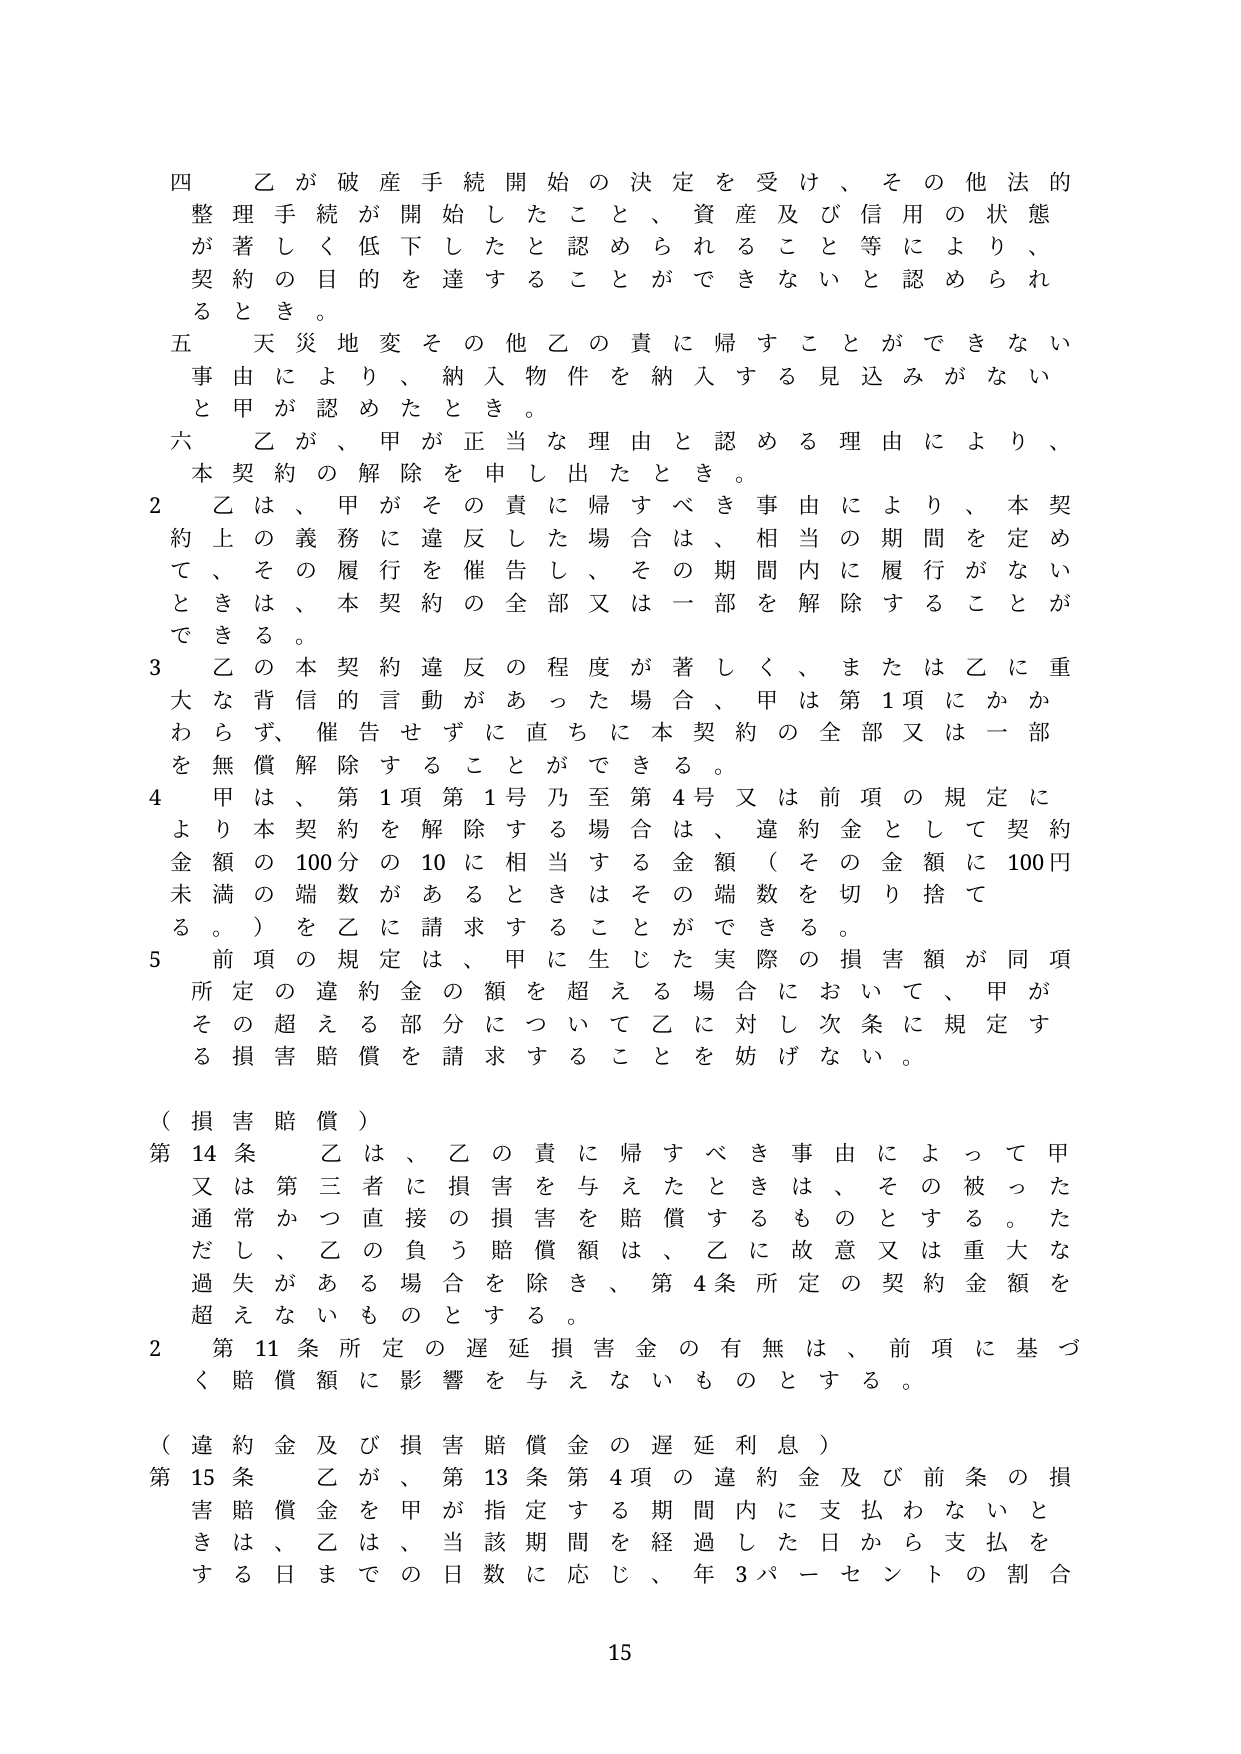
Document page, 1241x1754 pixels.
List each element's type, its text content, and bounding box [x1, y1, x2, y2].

text 3 乙の本契約違反の程度が著しく、または乙に重大な背信的言動があった場合、甲は第1項にかかわらず、催告せずに直ちに本契約の全部又は一部を無償解除することができる。 [149, 650, 1099, 780]
text （損害賠償） [149, 1104, 1091, 1136]
text 四 乙が破産手続開始の決定を受け、その他法的整理手続が開始したこと、資産及び信用の状態が著しく低下したと認められること等により、契約の目的を達することができないと認められるとき。 [165, 164, 1101, 326]
text 2 乙は、甲がその責に帰すべき事由により、本契約上の義務に違反した場合は、相当の期間を定めて、その履行を催告し、その期間内に履行がないときは、本契約の全部又は一部を解除することができる。 [149, 488, 1100, 650]
text 5 前項の規定は、甲に生じた実際の損害額が同項所定の違約金の額を超える場合において、甲がその超える部分について乙に対し次条に規定する損害賠償を請求することを妨げない。 [149, 942, 1099, 1071]
text （違約金及び損害賠償金の遅延利息） [149, 1428, 1091, 1460]
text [149, 1460, 1100, 1590]
text 4 甲は、第1項第1号乃至第4号又は前項の規定により本契約を解除する場合は、違約金として契約金額の100分の10に相当する金額（その金額に100円未満の端数があるときはその端数を切り捨てる。）を乙に請求することができる。 [149, 780, 1099, 942]
text 六 乙が、甲が正当な理由と認める理由により、本契約の解除を申し出たとき。 [165, 423, 1101, 488]
text 2 第11条所定の遅延損害金の有無は、前項に基づく賠償額に影響を与えないものとする。 [149, 1331, 1100, 1395]
text 第14条 乙は、乙の責に帰すべき事由によって甲又は第三者に損害を与えたときは、その被った通常かつ直接の損害を賠償するものとする。ただし、乙の負う賠償額は、乙に故意又は重大な過失がある場合を除き、第4条所定の契約金額を超えないものとする。 [149, 1136, 1091, 1331]
text 五 天災地変その他乙の責に帰すことができない事由により、納入物件を納入する見込みがないと甲が認めたとき。 [165, 326, 1101, 423]
